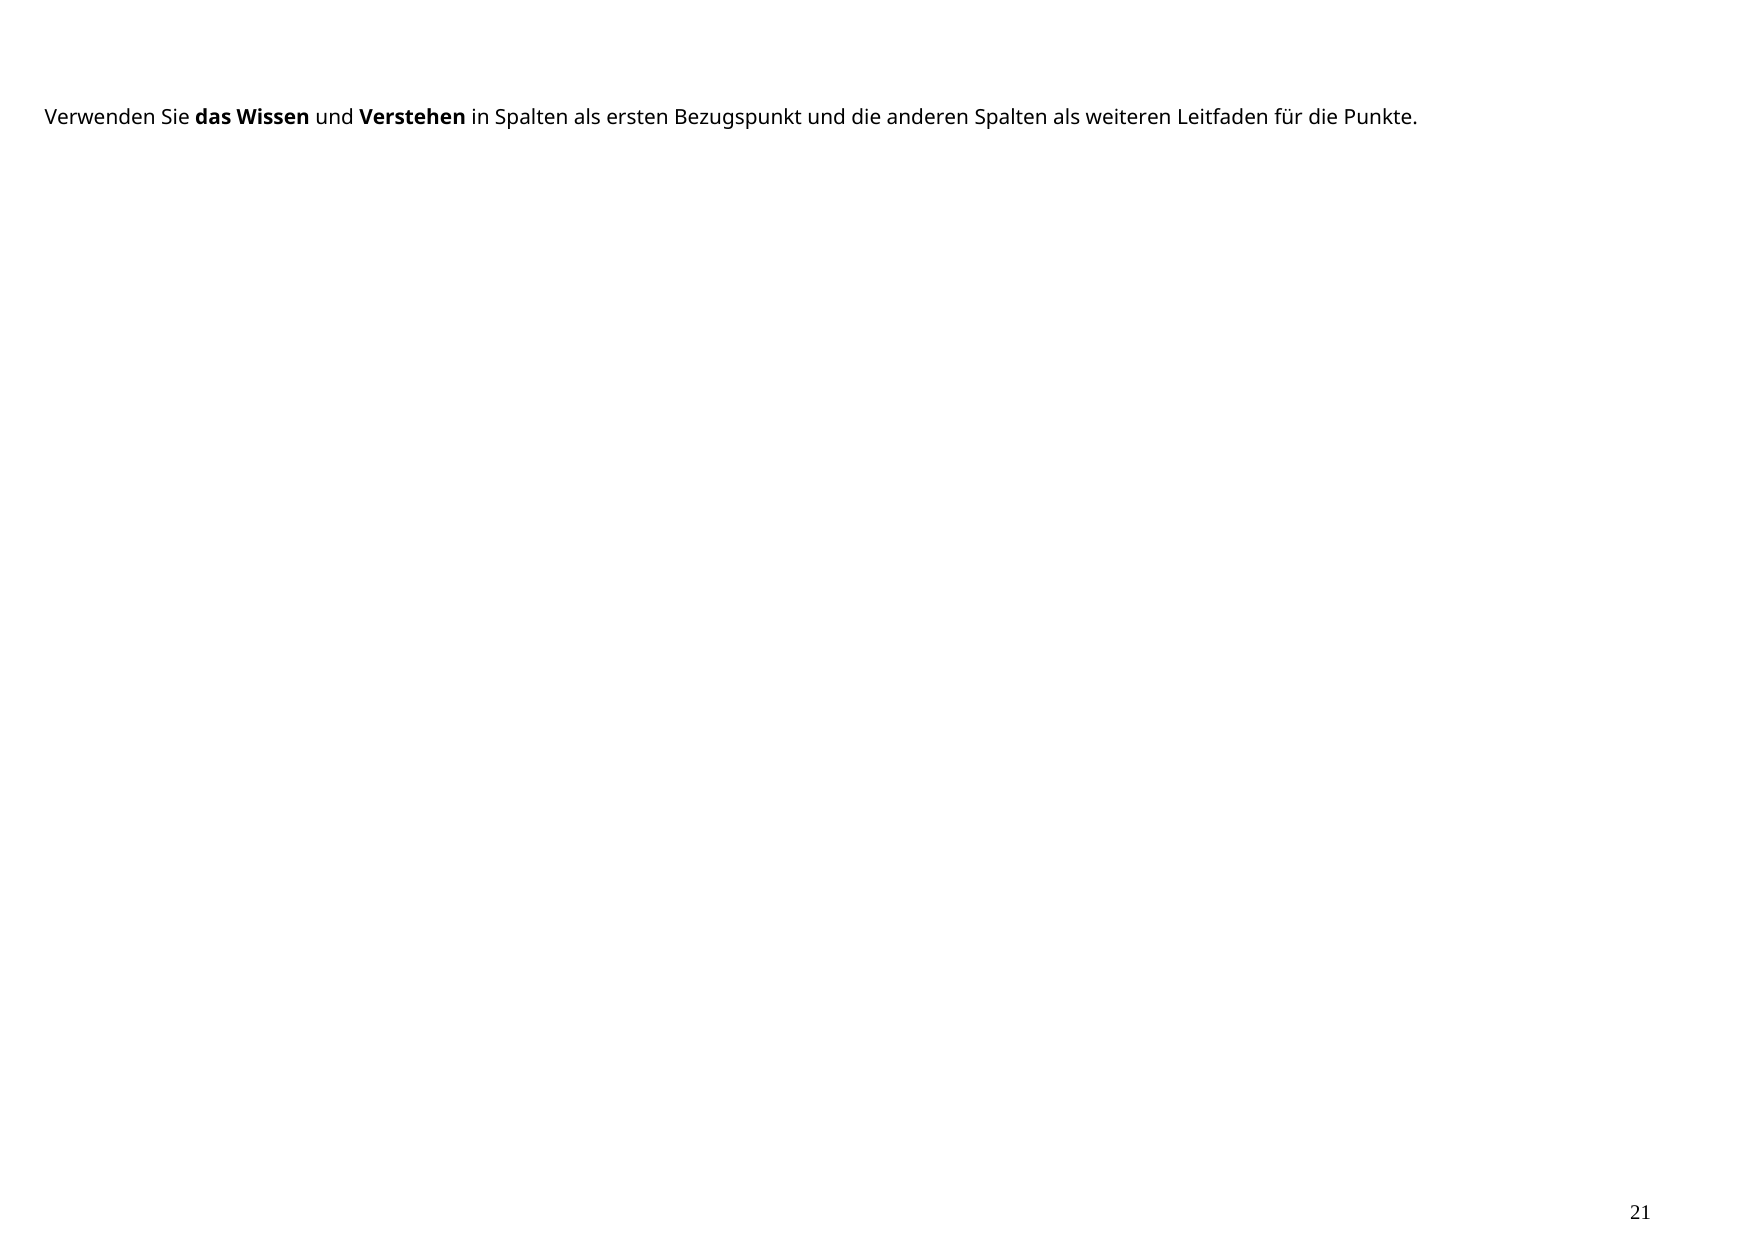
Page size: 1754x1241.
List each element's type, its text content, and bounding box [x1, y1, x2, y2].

text Verwenden Sie das Wissen und Verstehen in Spalten als ersten Bezugspunkt und die anderen Spalten als weiteren Leitfaden für die Punkte. [44, 102, 1651, 130]
